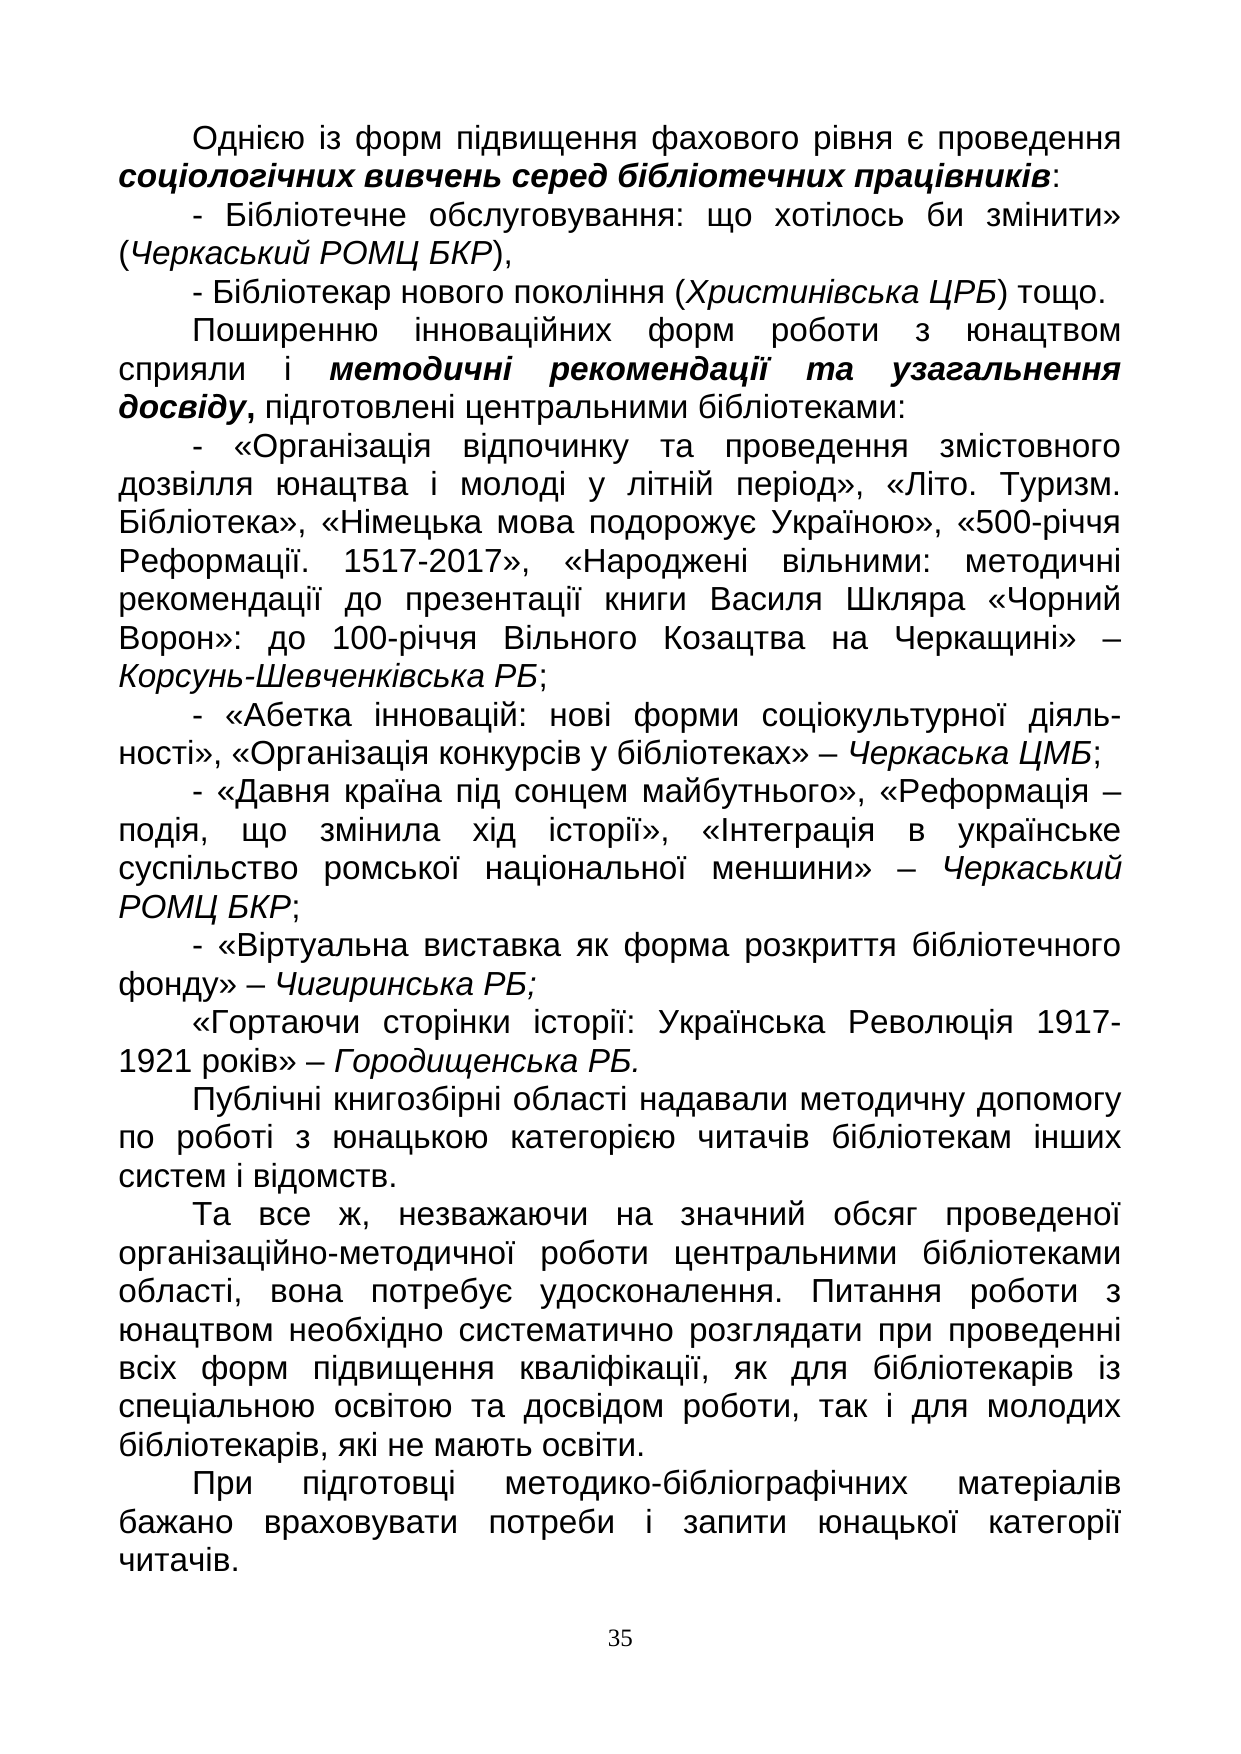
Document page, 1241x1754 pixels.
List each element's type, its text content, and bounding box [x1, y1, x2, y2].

text - «Давня країна під сонцем майбутнього», «Реформація – подія, що змінила хід історії», «Інтеграція в українське суспільство ромської національної меншини» – Черкаський РОМЦ БКР; [118, 772, 1122, 925]
text - Бібліотекар нового покоління (Христинівська ЦРБ) тощо. [118, 272, 1122, 310]
text Та все ж, незважаючи на значний обсяг проведеної організаційно-методичної роботи центральними бібліотеками області, вона потребує удосконалення. Питання роботи з юнацтвом необхідно систематично розглядати при проведенні всіх форм підвищення кваліфікації, як для бібліотекарів із спеціальною освітою та досвідом роботи, так і для молодих бібліотекарів, які не мають освіти. [118, 1194, 1122, 1463]
text «Гортаючи сторінки історії: Українська Революція 1917-1921 років» – Городищенська РБ. [118, 1002, 1122, 1079]
text Поширенню інноваційних форм роботи з юнацтвом сприяли і методичні рекомендації та узагальнення досвіду, підготовлені центральними бібліотеками: [118, 310, 1122, 426]
text - «Абетка інновацій: нові форми соціокультурної діяль-ності», «Організація конкурсів у бібліотеках» – Черкаська ЦМБ; [118, 695, 1122, 772]
text При підготовці методико-бібліографічних матеріалів бажано враховувати потреби і запити юнацької категорії читачів. [118, 1463, 1122, 1579]
text Однією із форм підвищення фахового рівня є проведення соціологічних вивчень серед бібліотечних працівників: [118, 118, 1122, 195]
text Публічні книгозбірні області надавали методичну допомогу по роботі з юнацькою категорією читачів бібліотекам інших систем і відомств. [118, 1079, 1122, 1194]
text - Бібліотечне обслуговування: що хотілось би змінити» (Черкаський РОМЦ БКР), [118, 195, 1122, 272]
text - «Віртуальна виставка як форма розкриття бібліотечного фонду» – Чигиринська РБ; [118, 925, 1122, 1002]
text - «Організація відпочинку та проведення змістовного дозвілля юнацтва і молоді у літній період», «Літо. Туризм. Бібліотека», «Німецька мова подорожує Україною», «500-річчя Реформації. 1517-2017», «Народжені вільними: методичні рекомендації до презентації книги Василя Шкляра «Чорний Ворон»: до 100-річчя Вільного Козацтва на Черкащині» – Корсунь-Шевченківська РБ; [118, 426, 1122, 695]
